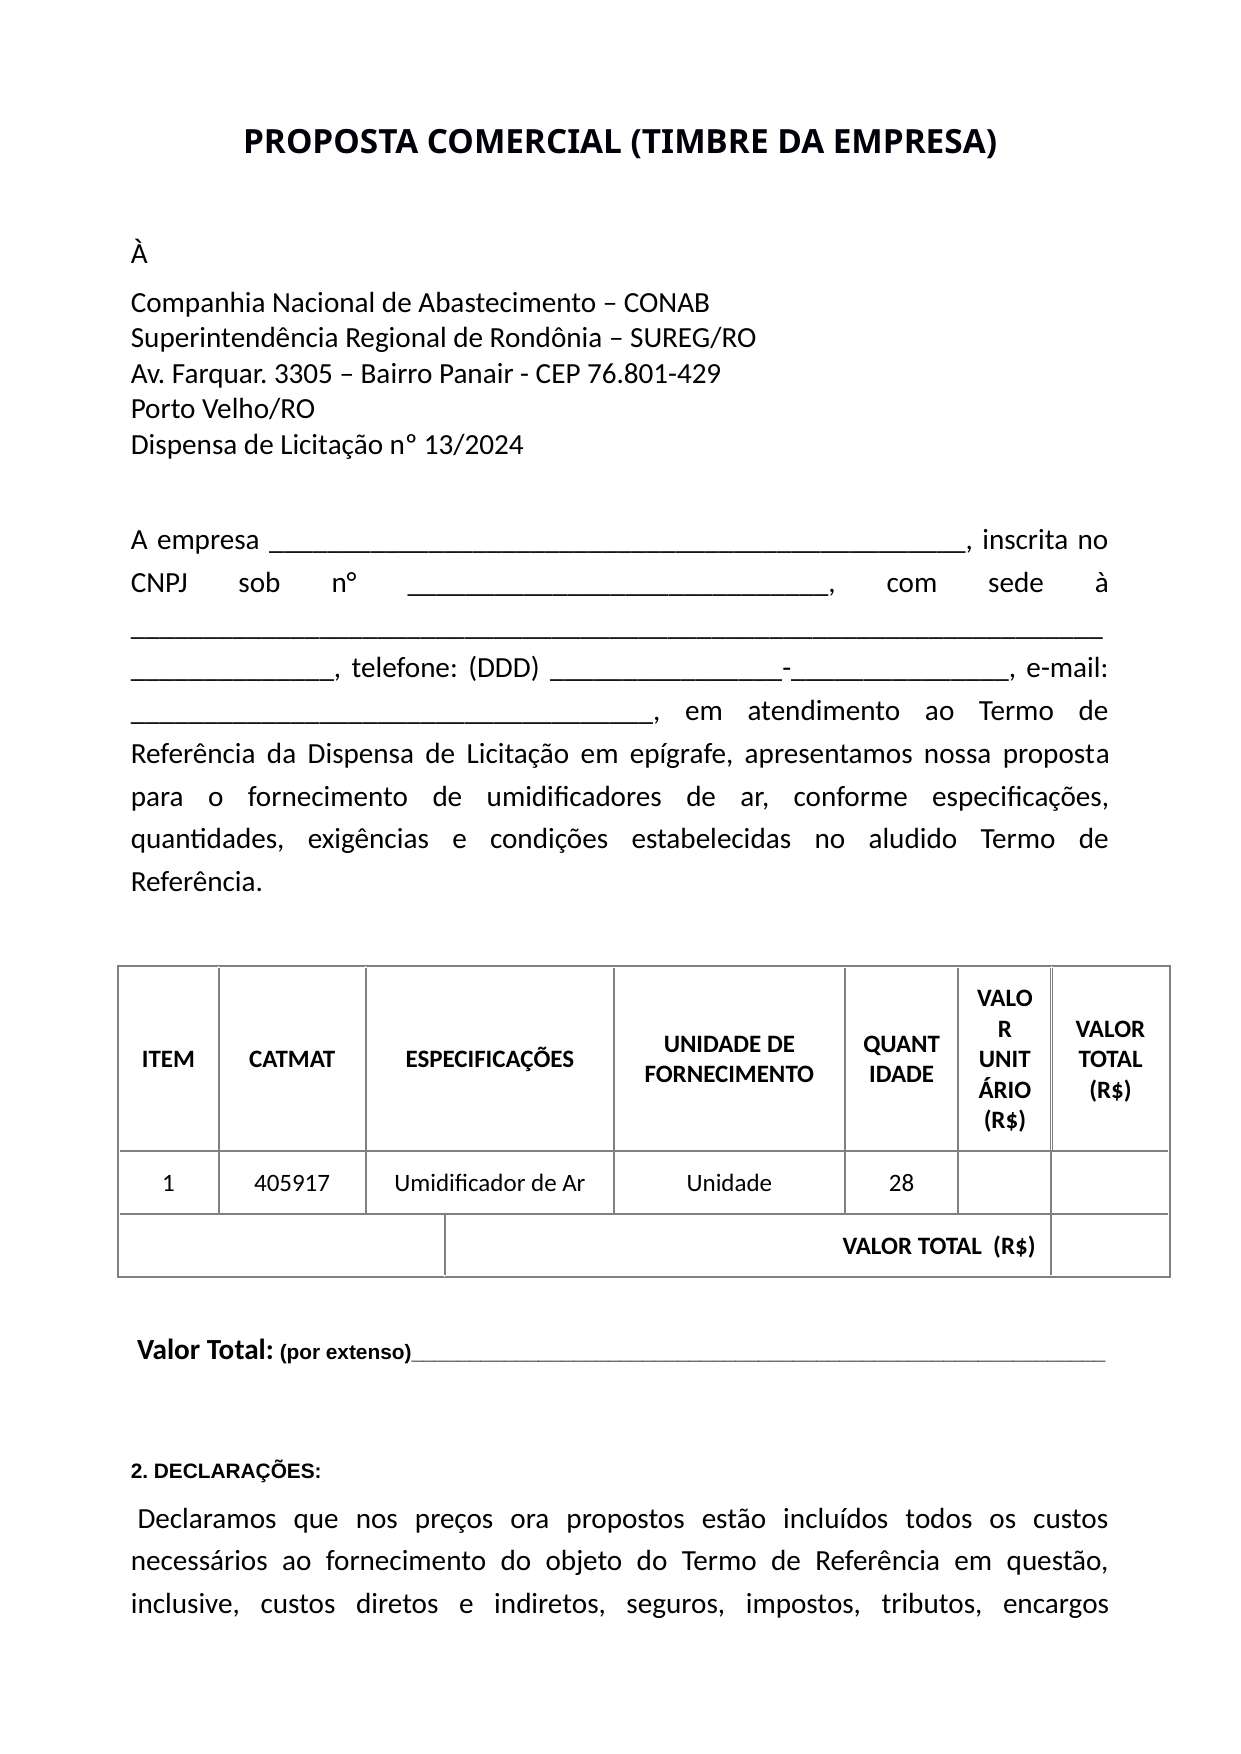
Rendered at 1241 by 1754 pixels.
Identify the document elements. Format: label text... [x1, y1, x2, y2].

table_cell 28 [846, 1152, 957, 1213]
table_header ESPECIFICAÇÕES [367, 967, 613, 1150]
table_cell [119, 1213, 444, 1276]
table_cell 1 [119, 1150, 218, 1213]
table_header CATMAT [220, 967, 365, 1150]
table_header VALOR TOTAL (R$) [1053, 967, 1169, 1150]
text 2. DECLARAÇÕES: [131, 1458, 1109, 1482]
table_cell [1052, 1150, 1169, 1213]
table_header UNIDADE DE FORNECIMENTO [615, 967, 844, 1150]
text À [131, 236, 1109, 271]
text Valor Total: (por extenso)____________________________________________________________ [131, 1331, 1109, 1367]
text A empresa ________________________________________________, inscrita no CNPJ sob n° _____________________________, com sede à _________________________________________________________________________________, telefone: (DDD) ________________-_______________, e-mail: ____________________________________, em atendimento ao Termo de Referência da Dispensa de Licitação em epígrafe, apresentamos nossa proposta para o fornecimento de umidificadores de ar, conforme especificações, quantidades, exigências e condições estabelecidas no aludido Termo de Referência. [131, 521, 1109, 899]
table_cell Unidade [615, 1152, 844, 1213]
table_cell [1051, 1213, 1169, 1276]
table_cell Umidificador de Ar [367, 1152, 613, 1213]
table_cell 405917 [220, 1152, 365, 1213]
text PROPOSTA COMERCIAL (TIMBRE DA EMPRESA) [118, 118, 1122, 163]
table_header VALOR UNITÁRIO (R$) [959, 967, 1050, 1150]
table_header QUANTIDADE [846, 967, 957, 1150]
table_cell VALOR TOTAL (R$) [445, 1215, 1051, 1276]
text Companhia Nacional de Abastecimento – CONAB Superintendência Regional de Rondônia – SUREG/RO Av. Farquar. 3305 – Bairro Panair - CEP 76.801-429 Porto Velho/RO Dispensa de Licitação nº 13/2024 [131, 284, 1109, 462]
table_cell [959, 1152, 1050, 1213]
table_header ITEM [119, 967, 218, 1150]
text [131, 1500, 1109, 1621]
